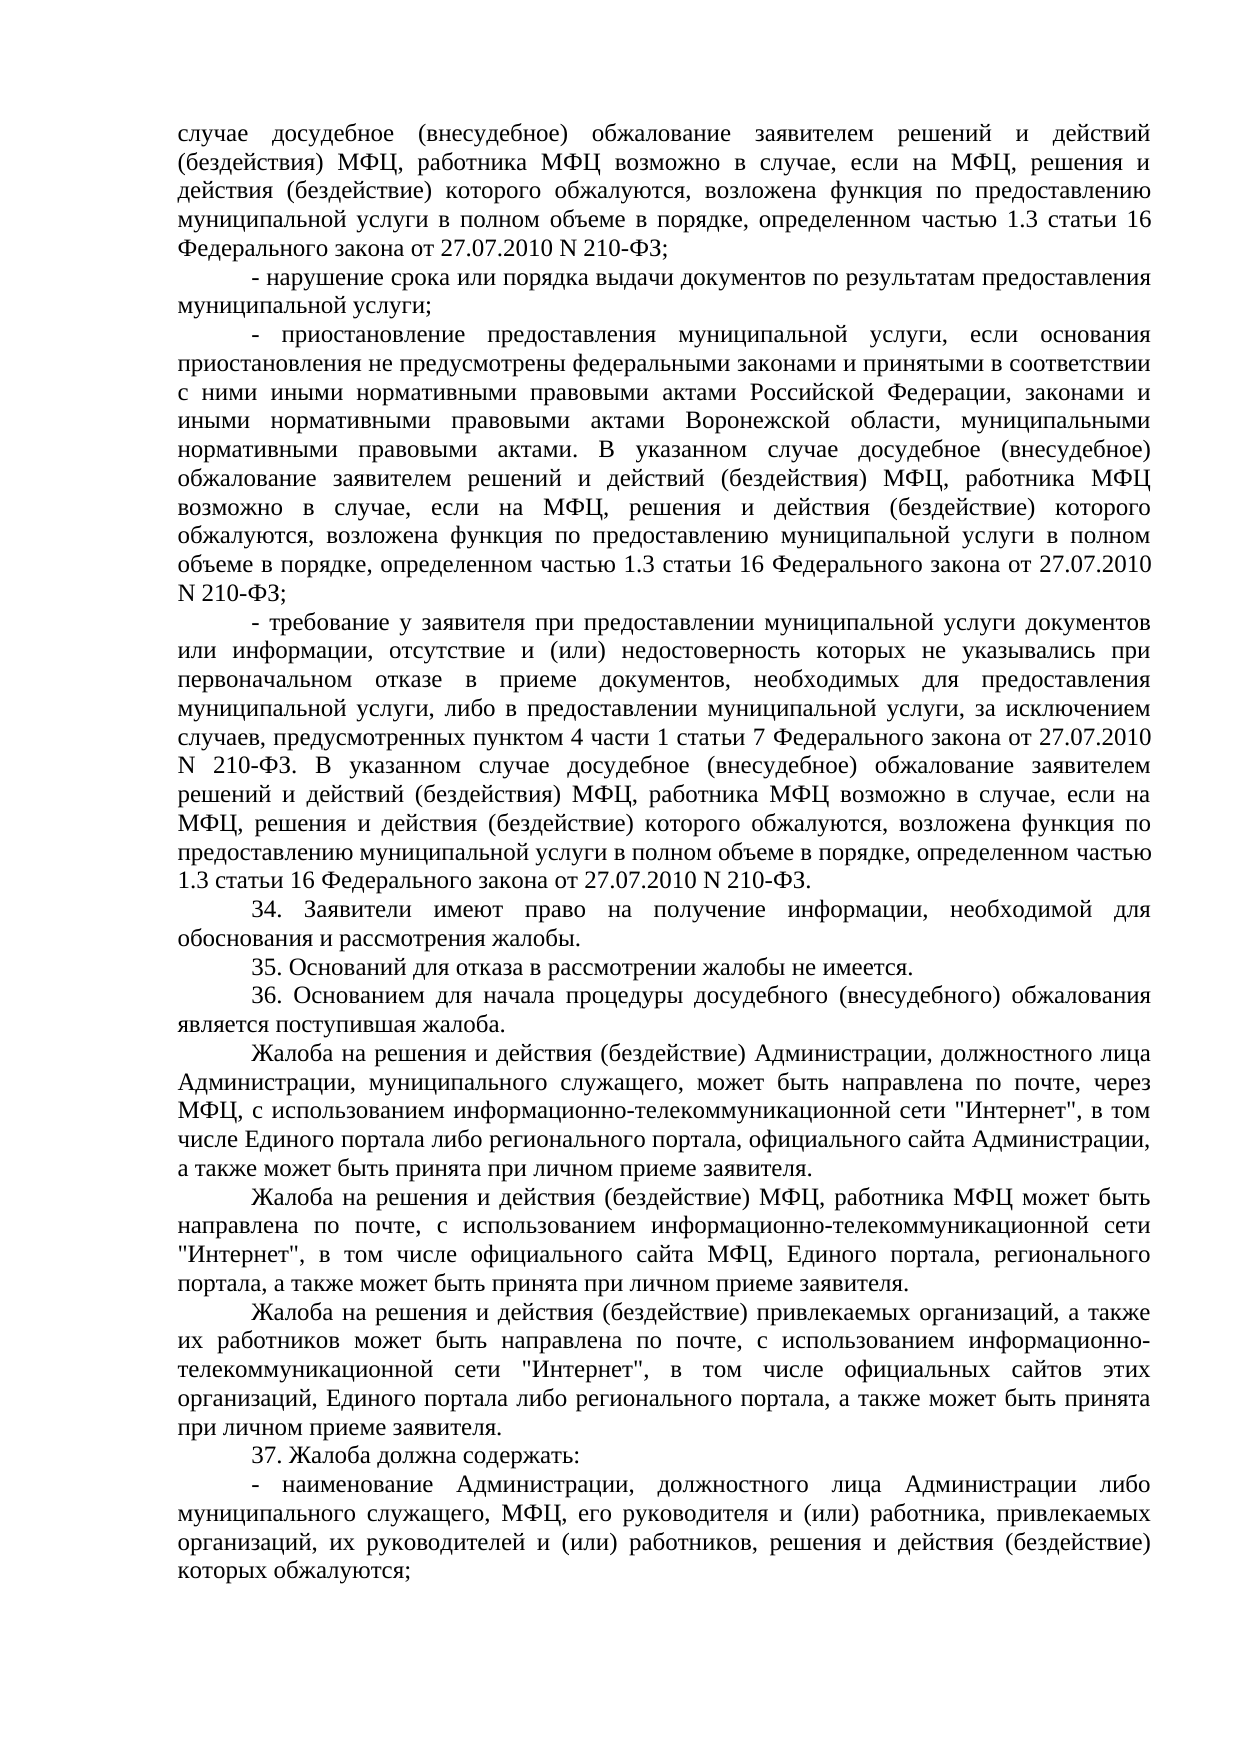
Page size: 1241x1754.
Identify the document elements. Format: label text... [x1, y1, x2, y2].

text Жалоба на решения и действия (бездействие) МФЦ, работника МФЦ может быть направлена по почте, с использованием информационно-телекоммуникационной сети "Интернет", в том числе официального сайта МФЦ, Единого портала, регионального портала, а также может быть принята при личном приеме заявителя. [177, 1182, 1152, 1297]
text - нарушение срока или порядка выдачи документов по результатам предоставления муниципальной услуги; [177, 262, 1152, 319]
text Жалоба на решения и действия (бездействие) привлекаемых организаций, а также их работников может быть направлена по почте, с использованием информационно-телекоммуникационной сети "Интернет", в том числе официальных сайтов этих организаций, Единого портала либо регионального портала, а также может быть принята при личном приеме заявителя. [177, 1297, 1152, 1441]
text - требование у заявителя при предоставлении муниципальной услуги документов или информации, отсутствие и (или) недостоверность которых не указывались при первоначальном отказе в приеме документов, необходимых для предоставления муниципальной услуги, либо в предоставлении муниципальной услуги, за исключением случаев, предусмотренных пунктом 4 части 1 статьи 7 Федерального закона от 27.07.2010 N 210-ФЗ. В указанном случае досудебное (внесудебное) обжалование заявителем решений и действий (бездействия) МФЦ, работника МФЦ возможно в случае, если на МФЦ, решения и действия (бездействие) которого обжалуются, возложена функция по предоставлению муниципальной услуги в полном объеме в порядке, определенном частью 1.3 статьи 16 Федерального закона от 27.07.2010 N 210-ФЗ. [177, 607, 1152, 894]
text - наименование Администрации, должностного лица Администрации либо муниципального служащего, МФЦ, его руководителя и (или) работника, привлекаемых организаций, их руководителей и (или) работников, решения и действия (бездействие) которых обжалуются; [177, 1469, 1152, 1584]
text 35. Оснований для отказа в рассмотрении жалобы не имеется. [177, 952, 1152, 981]
text 37. Жалоба должна содержать: [177, 1441, 1152, 1469]
text 36. Основанием для начала процедуры досудебного (внесудебного) обжалования является поступившая жалоба. [177, 981, 1152, 1038]
text 34. Заявители имеют право на получение информации, необходимой для обоснования и рассмотрения жалобы. [177, 894, 1152, 952]
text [177, 118, 1152, 262]
text Жалоба на решения и действия (бездействие) Администрации, должностного лица Администрации, муниципального служащего, может быть направлена по почте, через МФЦ, с использованием информационно-телекоммуникационной сети "Интернет", в том числе Единого портала либо регионального портала, официального сайта Администрации, а также может быть принята при личном приеме заявителя. [177, 1038, 1152, 1182]
text - приостановление предоставления муниципальной услуги, если основания приостановления не предусмотрены федеральными законами и принятыми в соответствии с ними иными нормативными правовыми актами Российской Федерации, законами и иными нормативными правовыми актами Воронежской области, муниципальными нормативными правовыми актами. В указанном случае досудебное (внесудебное) обжалование заявителем решений и действий (бездействия) МФЦ, работника МФЦ возможно в случае, если на МФЦ, решения и действия (бездействие) которого обжалуются, возложена функция по предоставлению муниципальной услуги в полном объеме в порядке, определенном частью 1.3 статьи 16 Федерального закона от 27.07.2010 N 210-ФЗ; [177, 319, 1152, 607]
